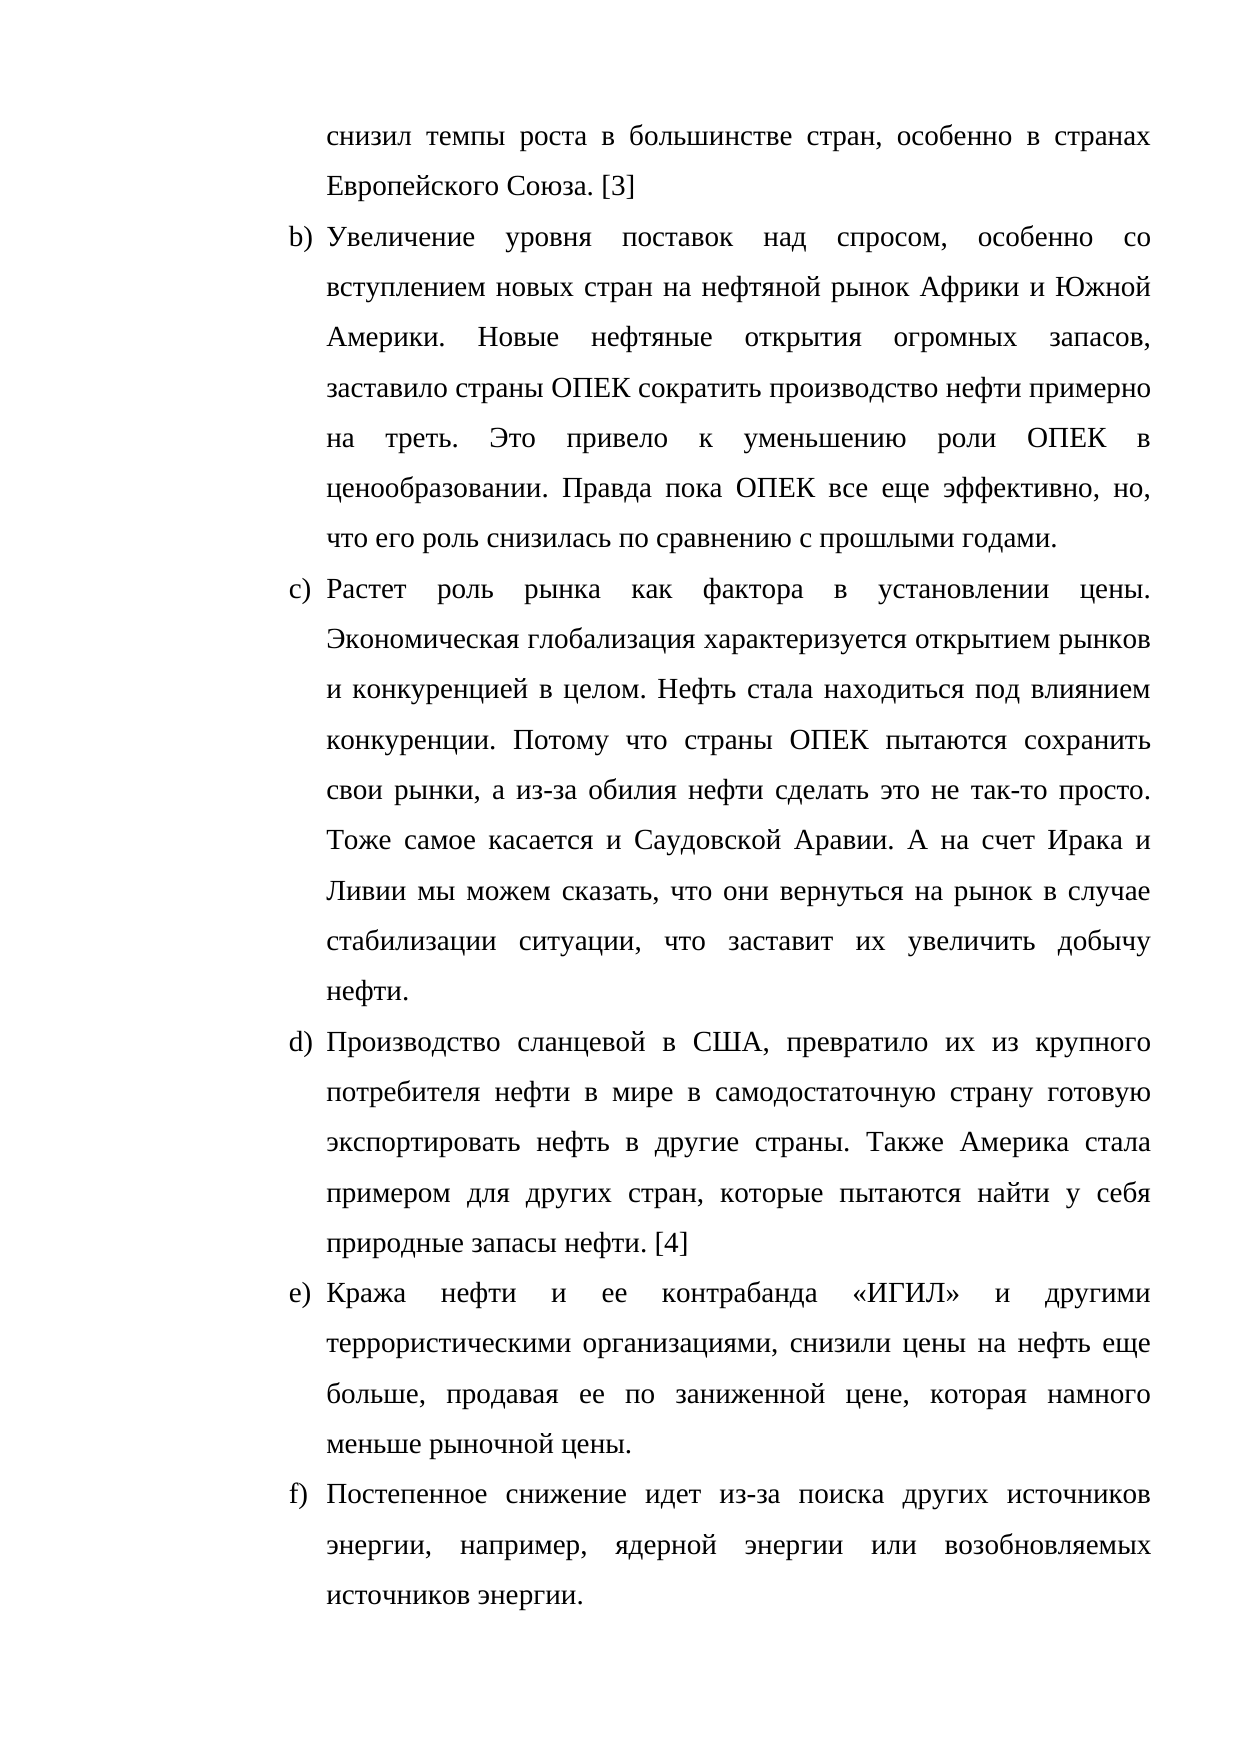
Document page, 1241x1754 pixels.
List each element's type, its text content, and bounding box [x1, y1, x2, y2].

list Кража нефти и ее контрабанда «ИГИЛ» и другими террористическими организациями, снизили цены на нефть еще больше, продавая ее по заниженной цене, которая намного меньше рыночной цены. [288, 1275, 1152, 1460]
list Увеличение уровня поставок над спросом, особенно со вступлением новых стран на нефтяной рынок Африки и Южной Америки. Новые нефтяные открытия огромных запасов, заставило страны ОПЕК сократить производство нефти примерно на треть. Это привело к уменьшению роли ОПЕК в ценообразовании. Правда пока ОПЕК все еще эффективно, но, что его роль снизилась по сравнению с прошлыми годами. [288, 219, 1152, 554]
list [288, 118, 1152, 202]
list Растет роль рынка как фактора в установлении цены. Экономическая глобализация характеризуется открытием рынков и конкуренцией в целом. Нефть стала находиться под влиянием конкуренции. Потому что страны ОПЕК пытаются сохранить свои рынки, а из-за обилия нефти сделать это не так-то просто. Тоже самое касается и Саудовской Аравии. А на счет Ирака и Ливии мы можем сказать, что они вернуться на рынок в случае стабилизации ситуации, что заставит их увеличить добычу нефти. [288, 571, 1152, 1007]
list Постепенное снижение идет из-за поиска других источников энергии, например, ядерной энергии или возобновляемых источников энергии. [288, 1477, 1152, 1611]
list Производство сланцевой в США, превратило их из крупного потребителя нефти в мире в самодостаточную страну готовую экспортировать нефть в другие страны. Также Америка стала примером для других стран, которые пытаются найти у себя природные запасы нефти. [4] [288, 1024, 1152, 1258]
